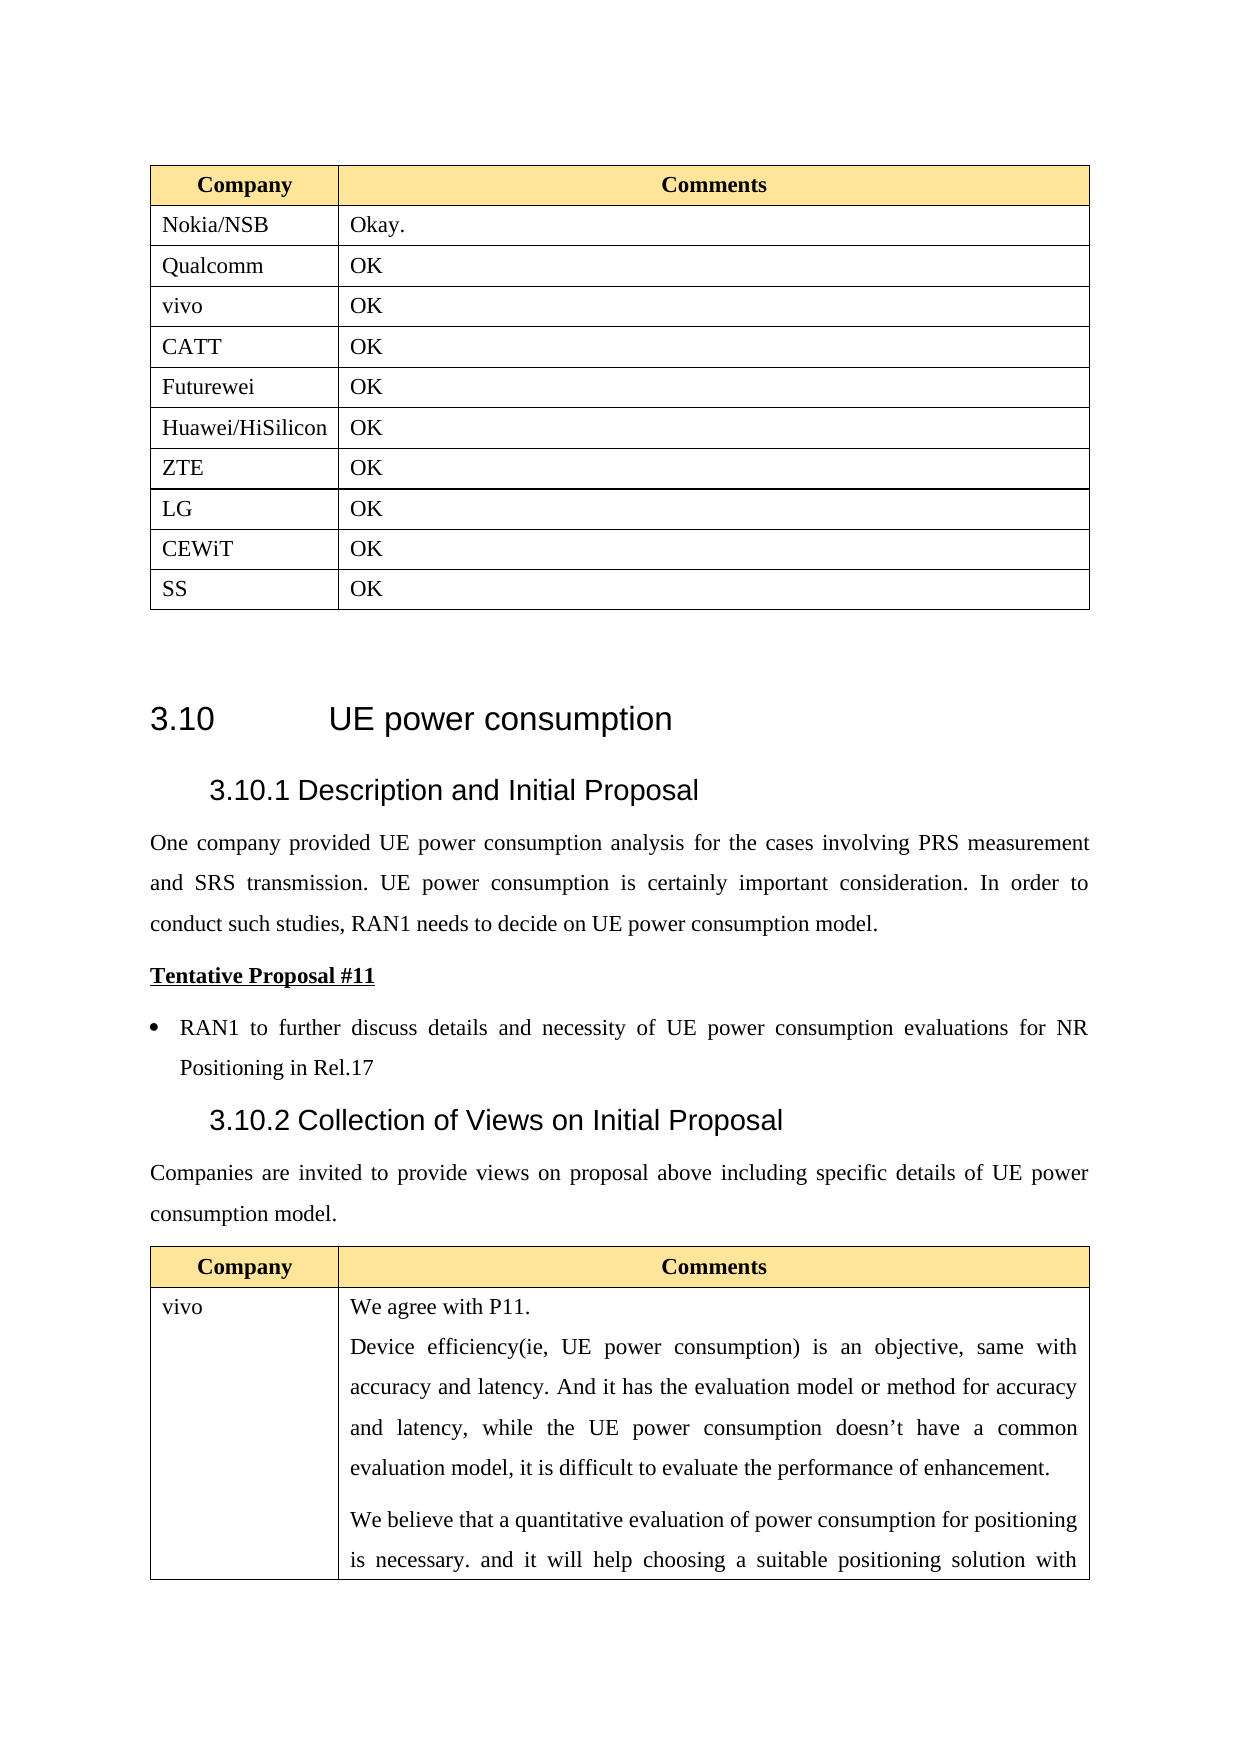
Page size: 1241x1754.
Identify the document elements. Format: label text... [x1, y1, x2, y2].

table_cell OK [339, 449, 1089, 488]
table_cell CEWiT [151, 530, 338, 569]
table_cell SS [151, 570, 338, 608]
table_cell Futurewei [151, 368, 338, 407]
table_cell OK [339, 287, 1089, 326]
table_cell ZTE [151, 449, 338, 488]
subtitle Description and Initial Proposal [209, 771, 1090, 808]
table_cell CATT [151, 327, 338, 367]
text Tentative Proposal #11 [150, 956, 1090, 994]
table_cell Huawei/HiSilicon [151, 408, 338, 447]
table_cell OK [339, 570, 1089, 608]
table_cell OK [339, 327, 1089, 367]
table_cell Qualcomm [151, 246, 338, 286]
table_cell OK [339, 408, 1089, 447]
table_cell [339, 1288, 1089, 1578]
table_header OK [339, 490, 1089, 529]
subtitle Collection of Views on Initial Proposal [209, 1101, 1090, 1138]
text One company provided UE power consumption analysis for the cases involving PRS measurement and SRS transmission. UE power consumption is certainly important consideration. In order to conduct such studies, RAN1 needs to decide on UE power consumption model. [150, 823, 1090, 942]
table_cell OK [339, 246, 1089, 286]
list RAN1 to further discuss details and necessity of UE power consumption evaluations for NR Positioning in Rel.17 [150, 1008, 1090, 1086]
table_header Comments [339, 1247, 1089, 1287]
table_cell vivo [151, 1288, 338, 1578]
table_cell OK [339, 530, 1089, 569]
table_header LG [151, 490, 338, 529]
table_header Company [151, 1247, 338, 1287]
text Companies are invited to provide views on proposal above including specific details of UE power consumption model. [150, 1154, 1090, 1232]
table_header Company [151, 166, 338, 205]
table_cell vivo [151, 287, 338, 326]
subtitle UE power consumption [150, 680, 1090, 755]
table_cell Nokia/NSB [151, 206, 338, 245]
table_header Comments [339, 166, 1089, 205]
table_cell OK [339, 368, 1089, 407]
table_cell Okay. [339, 206, 1089, 245]
